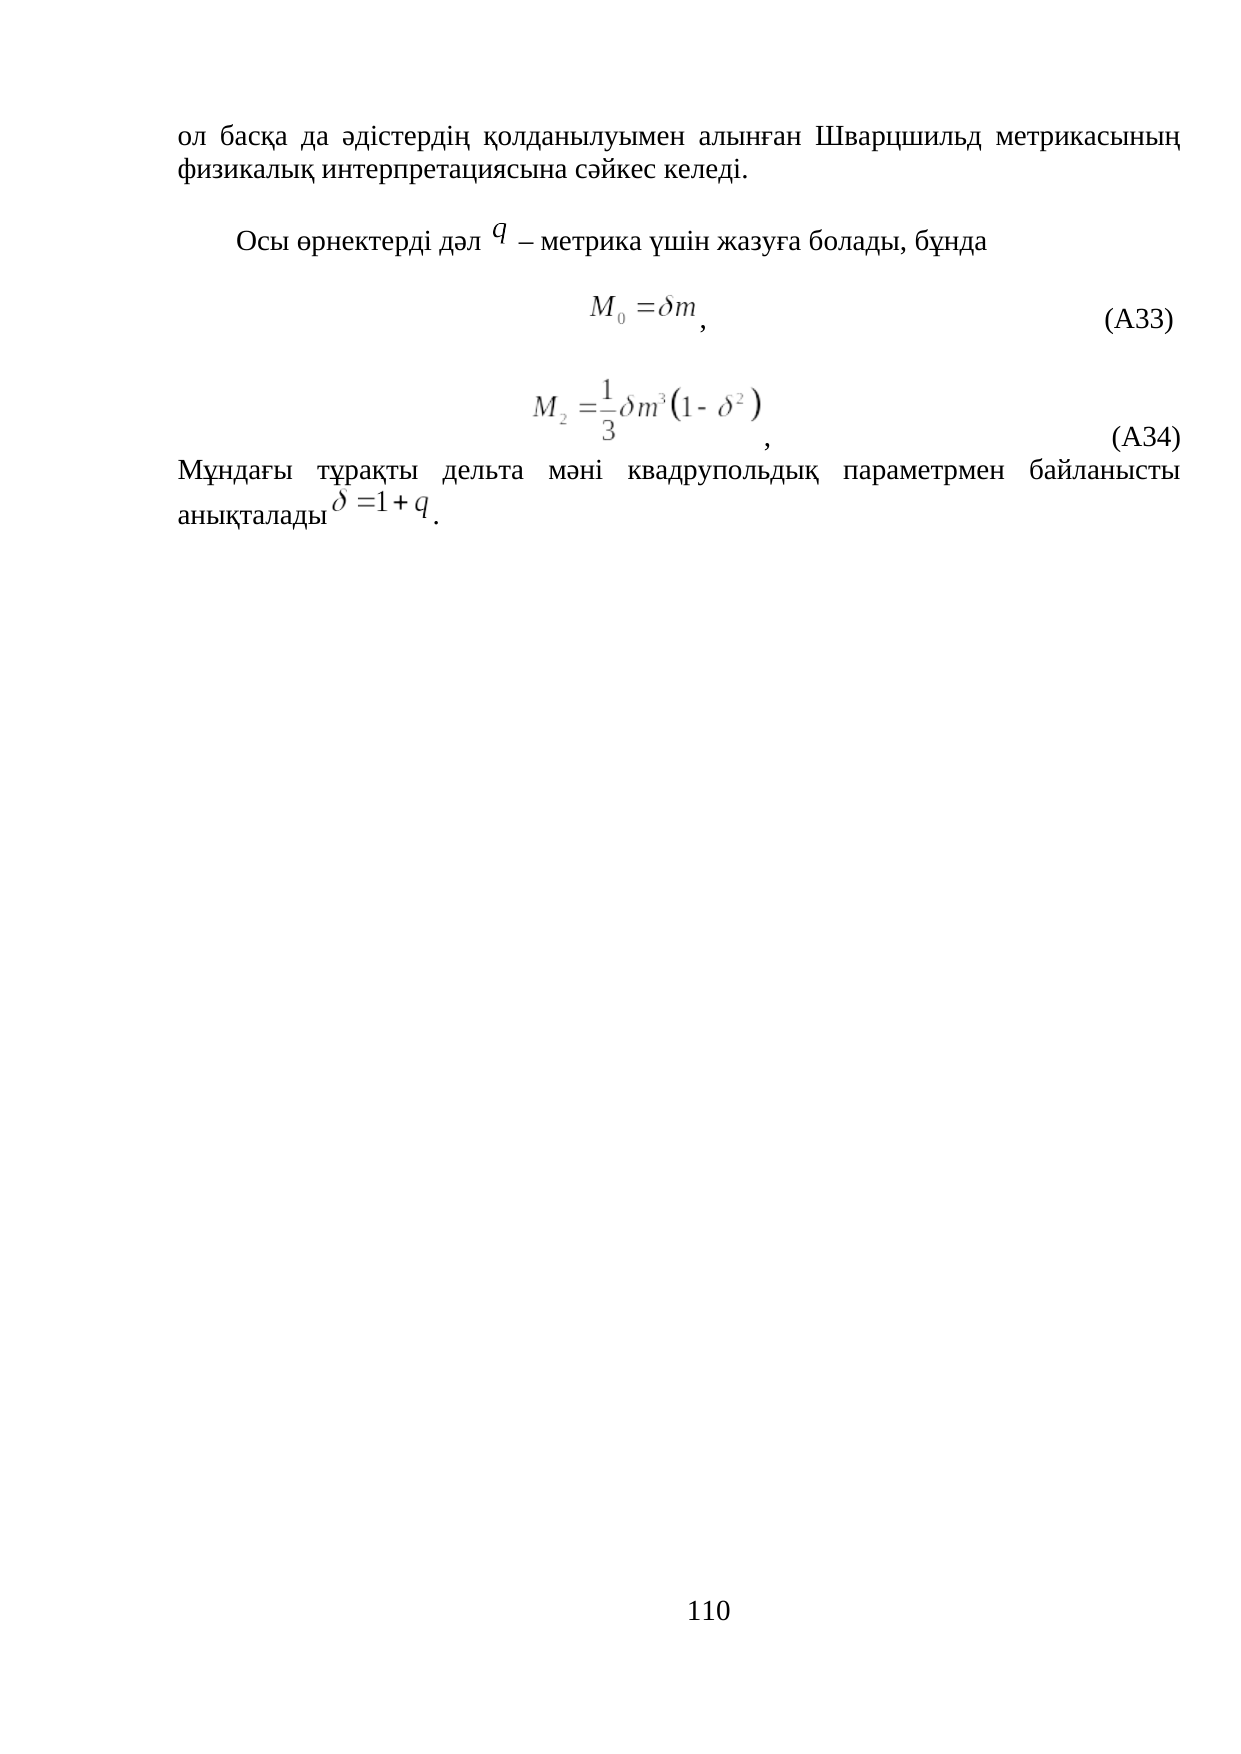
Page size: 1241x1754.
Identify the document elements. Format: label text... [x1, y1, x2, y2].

text , (A33) [177, 290, 1181, 338]
text Мұндағы тұрақты дельта мәні квадрупольдық параметрмен байланысты анықталады. [177, 452, 1181, 531]
text Осы өрнектерді дәл – метрика үшін жазуға болады, бұнда [177, 219, 1181, 256]
text ол басқа да әдістердің қолданылуымен алынған Шварцшильд метрикасының физикалық интерпретациясына сәйкес келеді. [177, 118, 1181, 185]
text , (A34) [177, 371, 1181, 452]
